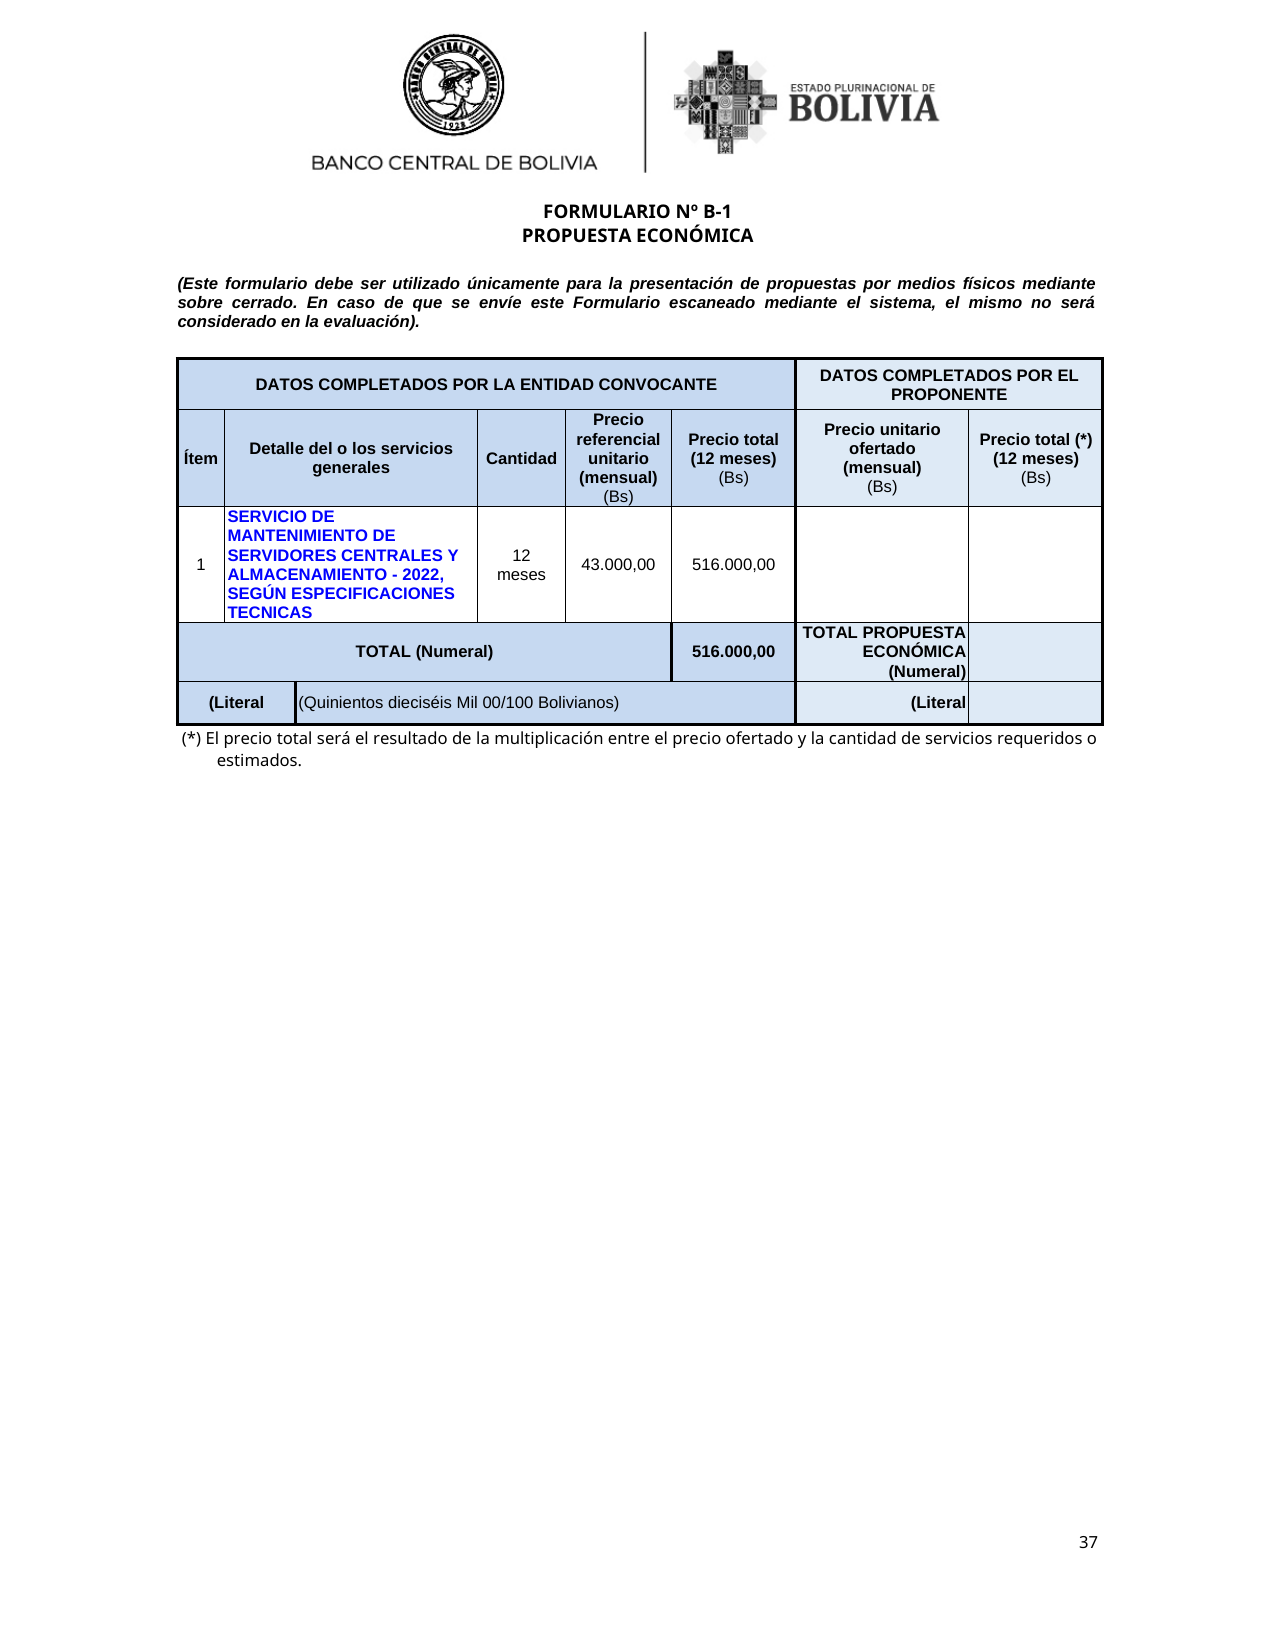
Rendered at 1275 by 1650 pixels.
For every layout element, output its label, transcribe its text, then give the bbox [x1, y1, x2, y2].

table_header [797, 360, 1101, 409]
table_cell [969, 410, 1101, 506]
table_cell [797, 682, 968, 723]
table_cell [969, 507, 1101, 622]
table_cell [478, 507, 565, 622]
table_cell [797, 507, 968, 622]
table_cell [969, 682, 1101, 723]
text (*) El precio total será el resultado de la multiplicación entre el precio ofertado y la cantidad de servicios requeridos o estimados. [177, 726, 1098, 772]
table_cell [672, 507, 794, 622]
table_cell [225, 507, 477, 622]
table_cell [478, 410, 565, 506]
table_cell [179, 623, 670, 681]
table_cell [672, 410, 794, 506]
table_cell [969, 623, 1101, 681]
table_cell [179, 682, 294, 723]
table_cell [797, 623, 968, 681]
text PROPUESTA ECONÓMICA [177, 223, 1098, 248]
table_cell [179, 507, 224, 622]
text (Este formulario debe ser utilizado únicamente para la presentación de propuestas por medios físicos mediante sobre cerrado. En caso de que se envíe este Formulario escaneado mediante el sistema, el mismo no será considerado en la evaluación). [177, 274, 1098, 331]
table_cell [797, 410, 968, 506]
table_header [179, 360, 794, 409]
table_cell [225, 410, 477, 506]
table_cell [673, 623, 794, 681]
text FORMULARIO Nº B-1 [177, 200, 1098, 223]
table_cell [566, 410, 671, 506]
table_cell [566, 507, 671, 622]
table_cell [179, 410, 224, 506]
picture [0, 1, 1271, 200]
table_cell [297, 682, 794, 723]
